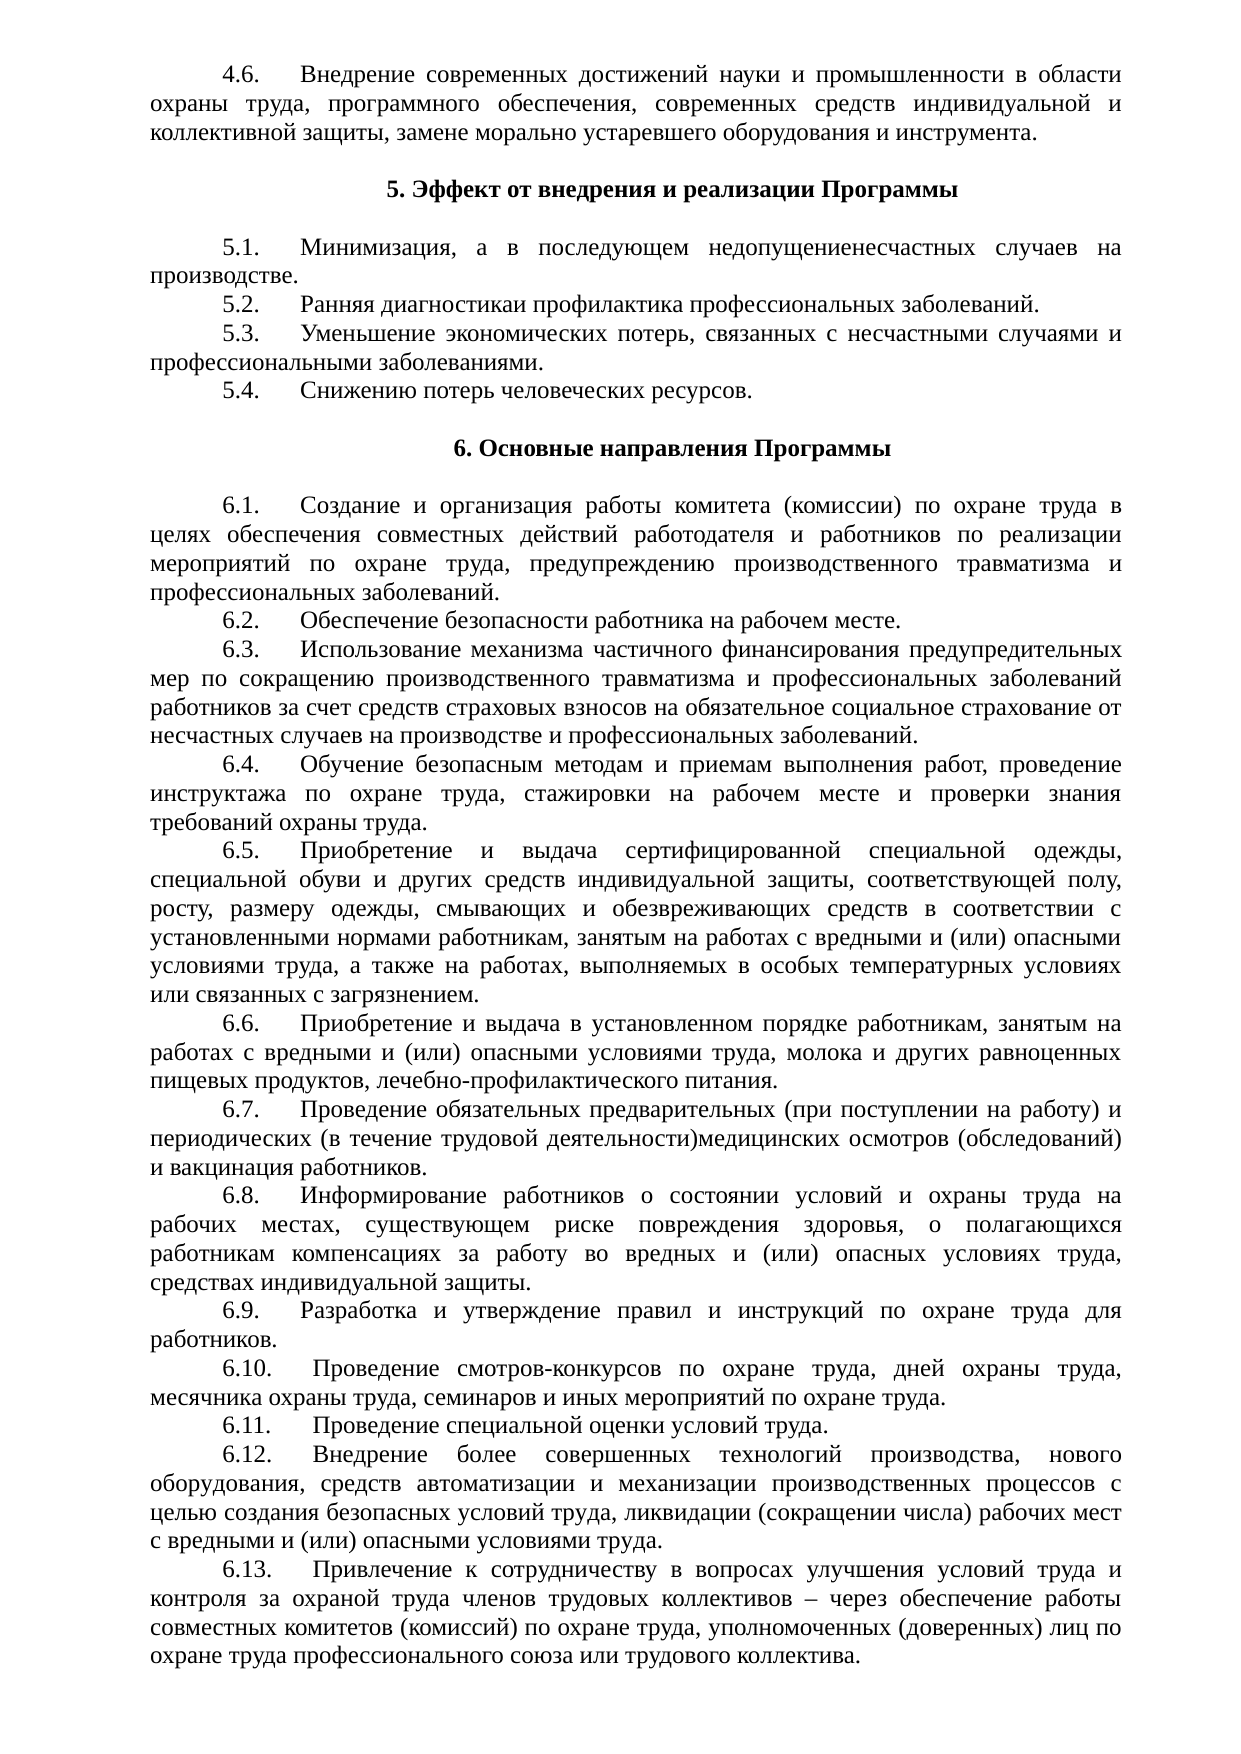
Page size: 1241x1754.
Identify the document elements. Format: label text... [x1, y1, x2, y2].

list Внедрение более совершенных технологий производства, нового оборудования, средств автоматизации и механизации производственных процессов с целью создания безопасных условий труда, ликвидации (сокращении числа) рабочих мест с вредными и (или) опасными условиями труда. [150, 1439, 1123, 1554]
list Проведение смотров-конкурсов по охране труда, дней охраны труда, месячника охраны труда, семинаров и иных мероприятий по охране труда. [150, 1353, 1123, 1410]
list Разработка и утверждение правил и инструкций по охране труда для работников. [150, 1295, 1123, 1353]
list Информирование работников о состоянии условий и охраны труда на рабочих местах, существующем риске повреждения здоровья, о полагающихся работникам компенсациях за работу во вредных и (или) опасных условиях труда, средствах индивидуальной защиты. [150, 1180, 1123, 1295]
list Привлечение к сотрудничеству в вопросах улучшения условий труда и контроля за охраной труда членов трудовых коллективов – через обеспечение работы совместных комитетов (комиссий) по охране труда, уполномоченных (доверенных) лиц по охране труда профессионального союза или трудового коллектива. [150, 1554, 1123, 1669]
list Ранняя диагностикаи профилактика профессиональных заболеваний. [150, 289, 1123, 318]
list Приобретение и выдача сертифицированной специальной одежды, специальной обуви и других средств индивидуальной защиты, соответствующей полу, росту, размеру одежды, смывающих и обезвреживающих средств в соответствии с установленными нормами работникам, занятым на работах с вредными и (или) опасными условиями труда, а также на работах, выполняемых в особых температурных условиях или связанных с загрязнением. [150, 835, 1123, 1008]
list Проведение специальной оценки условий труда. [150, 1410, 1123, 1439]
list Внедрение современных достижений науки и промышленности в области охраны труда, программного обеспечения, современных средств индивидуальной и коллективной защиты, замене морально устаревшего оборудования и инструмента. [150, 59, 1123, 145]
list Снижению потерь человеческих ресурсов. [150, 375, 1123, 404]
list Создание и организация работы комитета (комиссии) по охране труда в целях обеспечения совместных действий работодателя и работников по реализации мероприятий по охране труда, предупреждению производственного травматизма и профессиональных заболеваний. [150, 490, 1123, 605]
list Приобретение и выдача в установленном порядке работникам, занятым на работах с вредными и (или) опасными условиями труда, молока и других равноценных пищевых продуктов, лечебно-профилактического питания. [150, 1008, 1123, 1094]
list Уменьшение экономических потерь, связанных с несчастными случаями и профессиональными заболеваниями. [150, 318, 1123, 375]
list Обучение безопасным методам и приемам выполнения работ, проведение инструктажа по охране труда, стажировки на рабочем месте и проверки знания требований охраны труда. [150, 749, 1123, 835]
list Минимизация, а в последующем недопущениенесчастных случаев на производстве. [150, 232, 1123, 289]
text 6. Основные направления Программы [150, 433, 1123, 462]
text 5. Эффект от внедрения и реализации Программы [150, 174, 1123, 203]
list Проведение обязательных предварительных (при поступлении на работу) и периодических (в течение трудовой деятельности)медицинских осмотров (обследований) и вакцинация работников. [150, 1094, 1123, 1180]
list Обеспечение безопасности работника на рабочем месте. [150, 605, 1123, 634]
list Использование механизма частичного финансирования предупредительных мер по сокращению производственного травматизма и профессиональных заболеваний работников за счет средств страховых взносов на обязательное социальное страхование от несчастных случаев на производстве и профессиональных заболеваний. [150, 634, 1123, 749]
